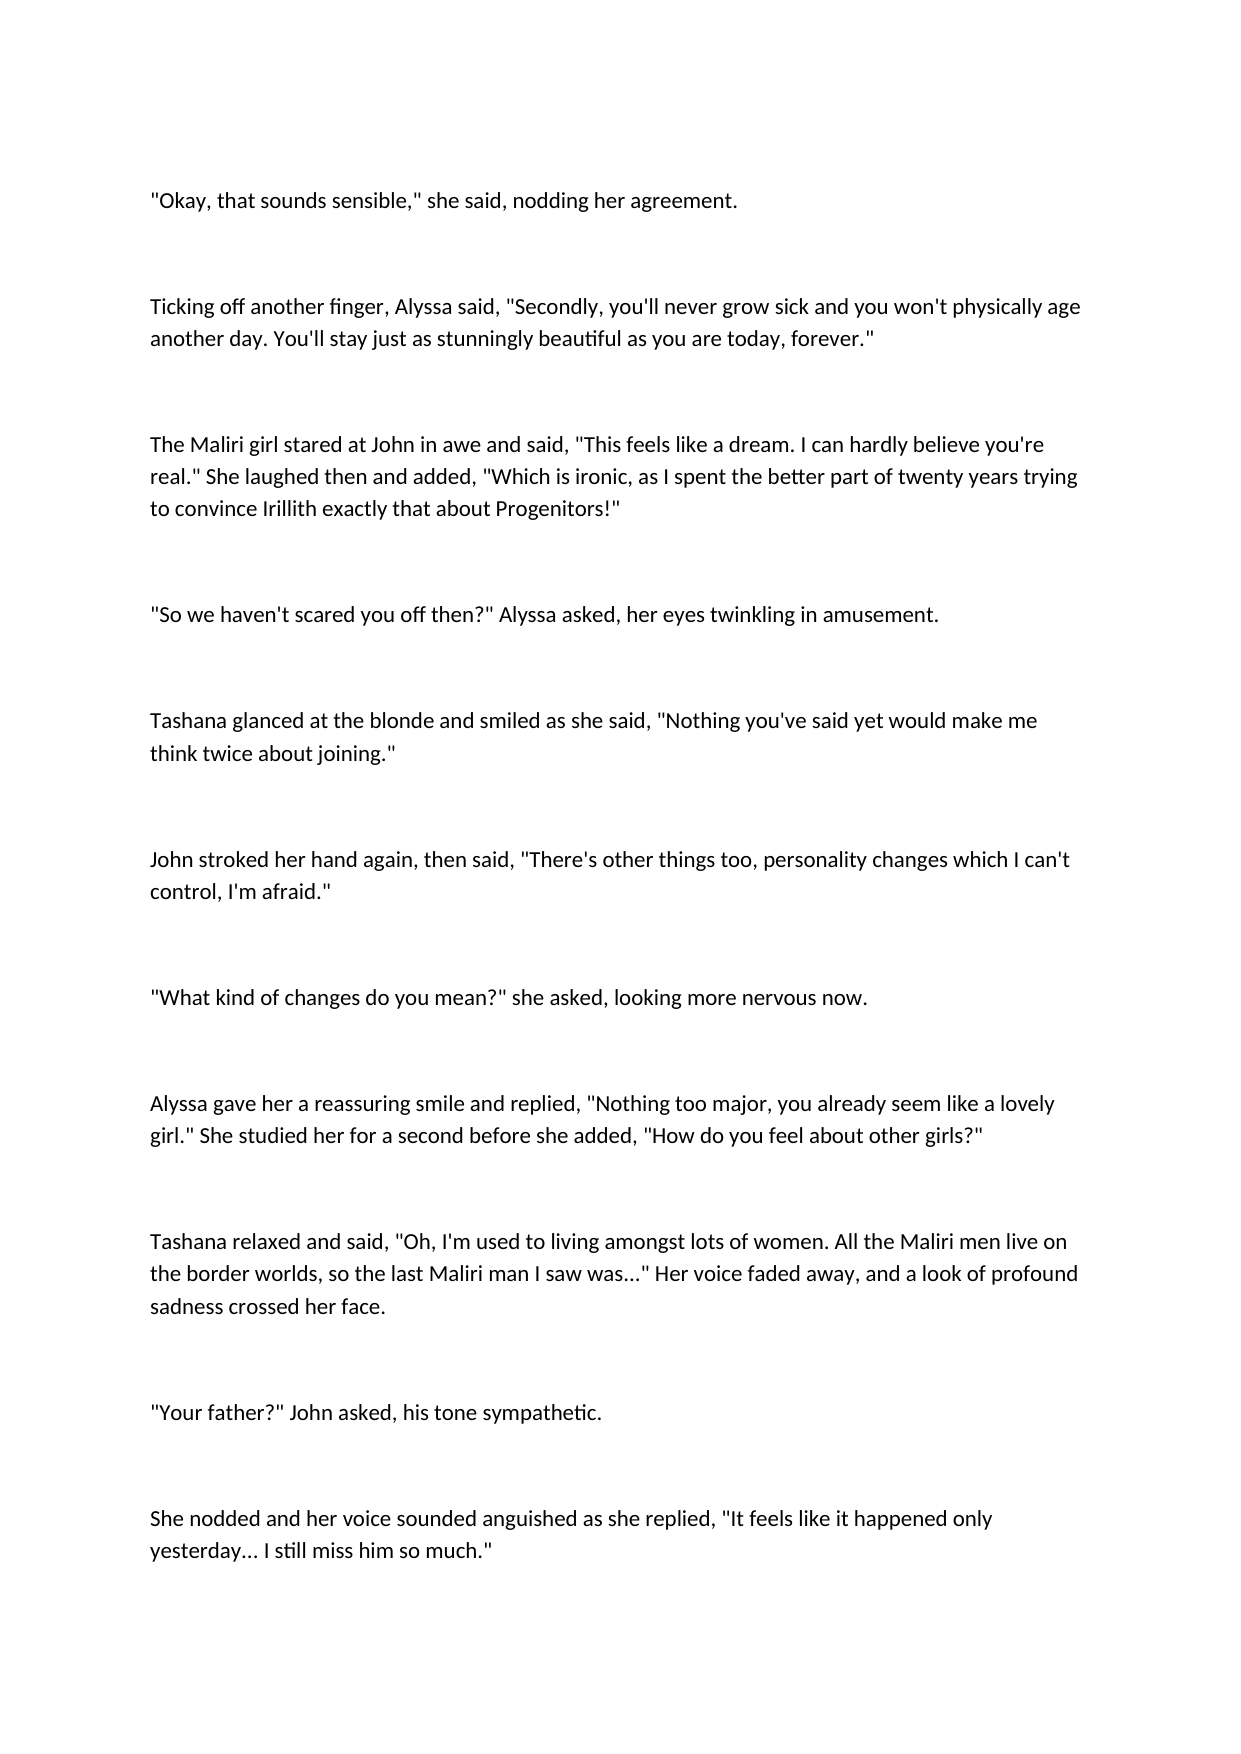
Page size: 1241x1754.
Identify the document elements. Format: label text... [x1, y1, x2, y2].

text Alyssa gave her a reassuring smile and replied, "Nothing too major, you already seem like a lovely girl." She studied her for a second before she added, "How do you feel about other girls?" [150, 1089, 1090, 1149]
text "So we haven't scared you off then?" Alyssa asked, her eyes twinkling in amusement. [150, 601, 1090, 629]
text John stroked her hand again, then said, "There's other things too, personality changes which I can't control, I'm afraid." [150, 845, 1090, 905]
text "Okay, that sounds sensible," she said, nodding her agreement. [150, 186, 1090, 214]
text Tashana glanced at the blonde and smiled as she said, "Nothing you've said yet would make me think twice about joining." [150, 707, 1090, 767]
text Tashana relaxed and said, "Oh, I'm used to living amongst lots of women. All the Maliri men live on the border worlds, so the last Maliri man I saw was..." Her voice faded away, and a look of profound sadness crossed her face. [150, 1227, 1090, 1320]
text Ticking off another finger, Alyssa said, "Secondly, you'll never grow sick and you won't physically age another day. You'll stay just as stunningly beautiful as you are today, forever." [150, 292, 1090, 352]
text "Your father?" John asked, his tone sympathetic. [150, 1398, 1090, 1426]
text "What kind of changes do you mean?" she asked, looking more nervous now. [150, 983, 1090, 1011]
text She nodded and her voice sounded anguished as she replied, "It feels like it happened only yesterday... I still miss him so much." [150, 1504, 1090, 1564]
text The Maliri girl stared at John in awe and said, "This feels like a dream. I can hardly believe you're real." She laughed then and added, "Which is ironic, as I spent the better part of twenty years trying to convince Irillith exactly that about Progenitors!" [150, 430, 1090, 523]
